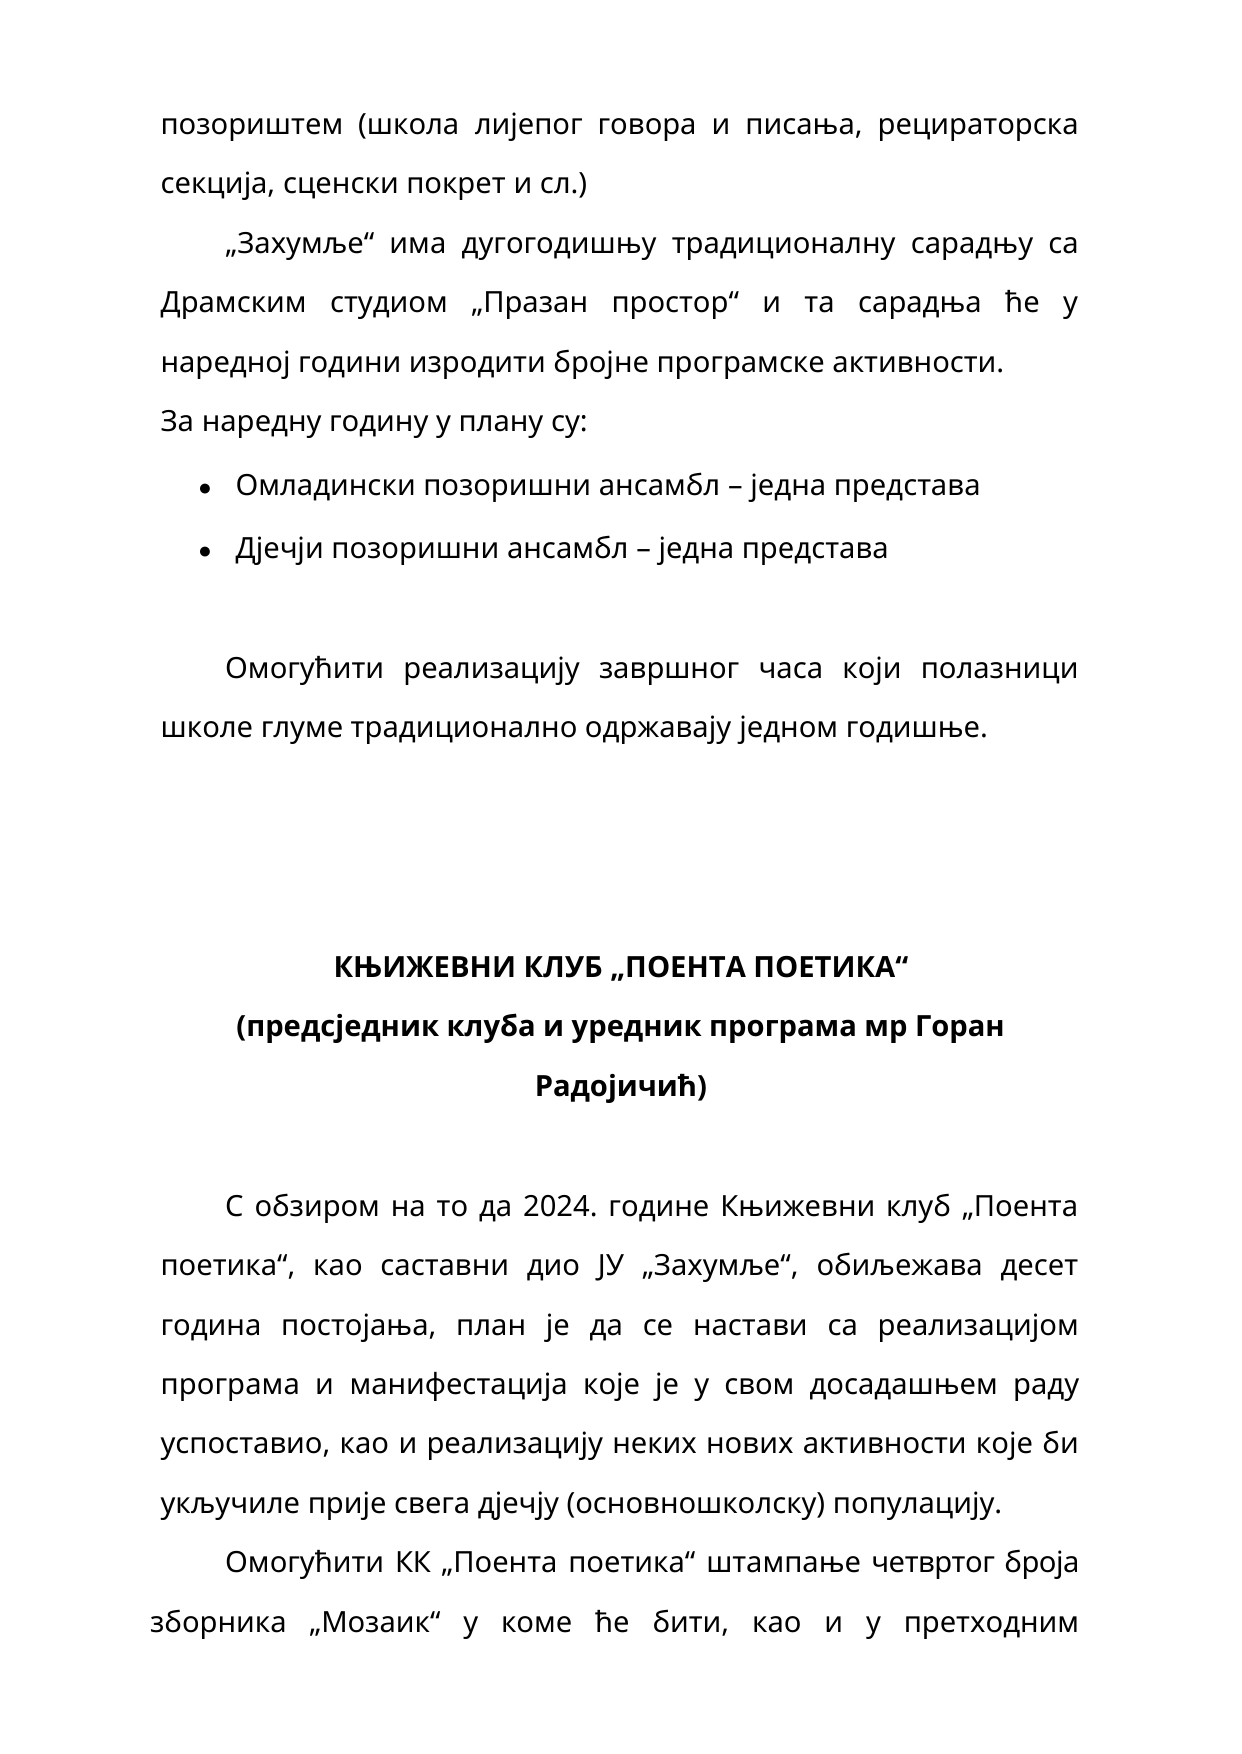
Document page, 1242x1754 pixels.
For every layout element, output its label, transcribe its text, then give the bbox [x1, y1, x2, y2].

text С обзиром на то да 2024. године Књижевни клуб „Поента поетика“, као саставни дио ЈУ „Захумље“, обиљежава десет година постојања, план је да се настави са реализацијом програма и манифестација које је у свом досадашњем раду успоставио, као и реализацију неких нових активности које би укључиле прије свега дјечју (основношколску) популацију. [160, 1185, 1079, 1522]
text (предсједник клуба и уредник програма мр Горан Радојичић) [150, 1006, 1092, 1105]
text Омогућити реализацију завршног часа који полазници школе глуме традиционално одржавају једном годишње. [160, 647, 1079, 746]
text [160, 103, 1079, 202]
list Дјечји позоришни ансамбл – једна представа [198, 528, 1092, 567]
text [150, 1542, 1079, 1641]
text За наредну годину у плану су: [160, 401, 1092, 440]
list Омладински позоришни ансамбл – једна представа [198, 464, 1092, 504]
text „Захумље“ има дугогодишњу традиционалну сарадњу са Драмским студиом „Празан простор“ и та сарадња ће у наредној години изродити бројне програмске активности. [160, 222, 1079, 381]
text КЊИЖЕВНИ КЛУБ „ПОЕНТА ПОЕТИКА“ [150, 946, 1092, 986]
